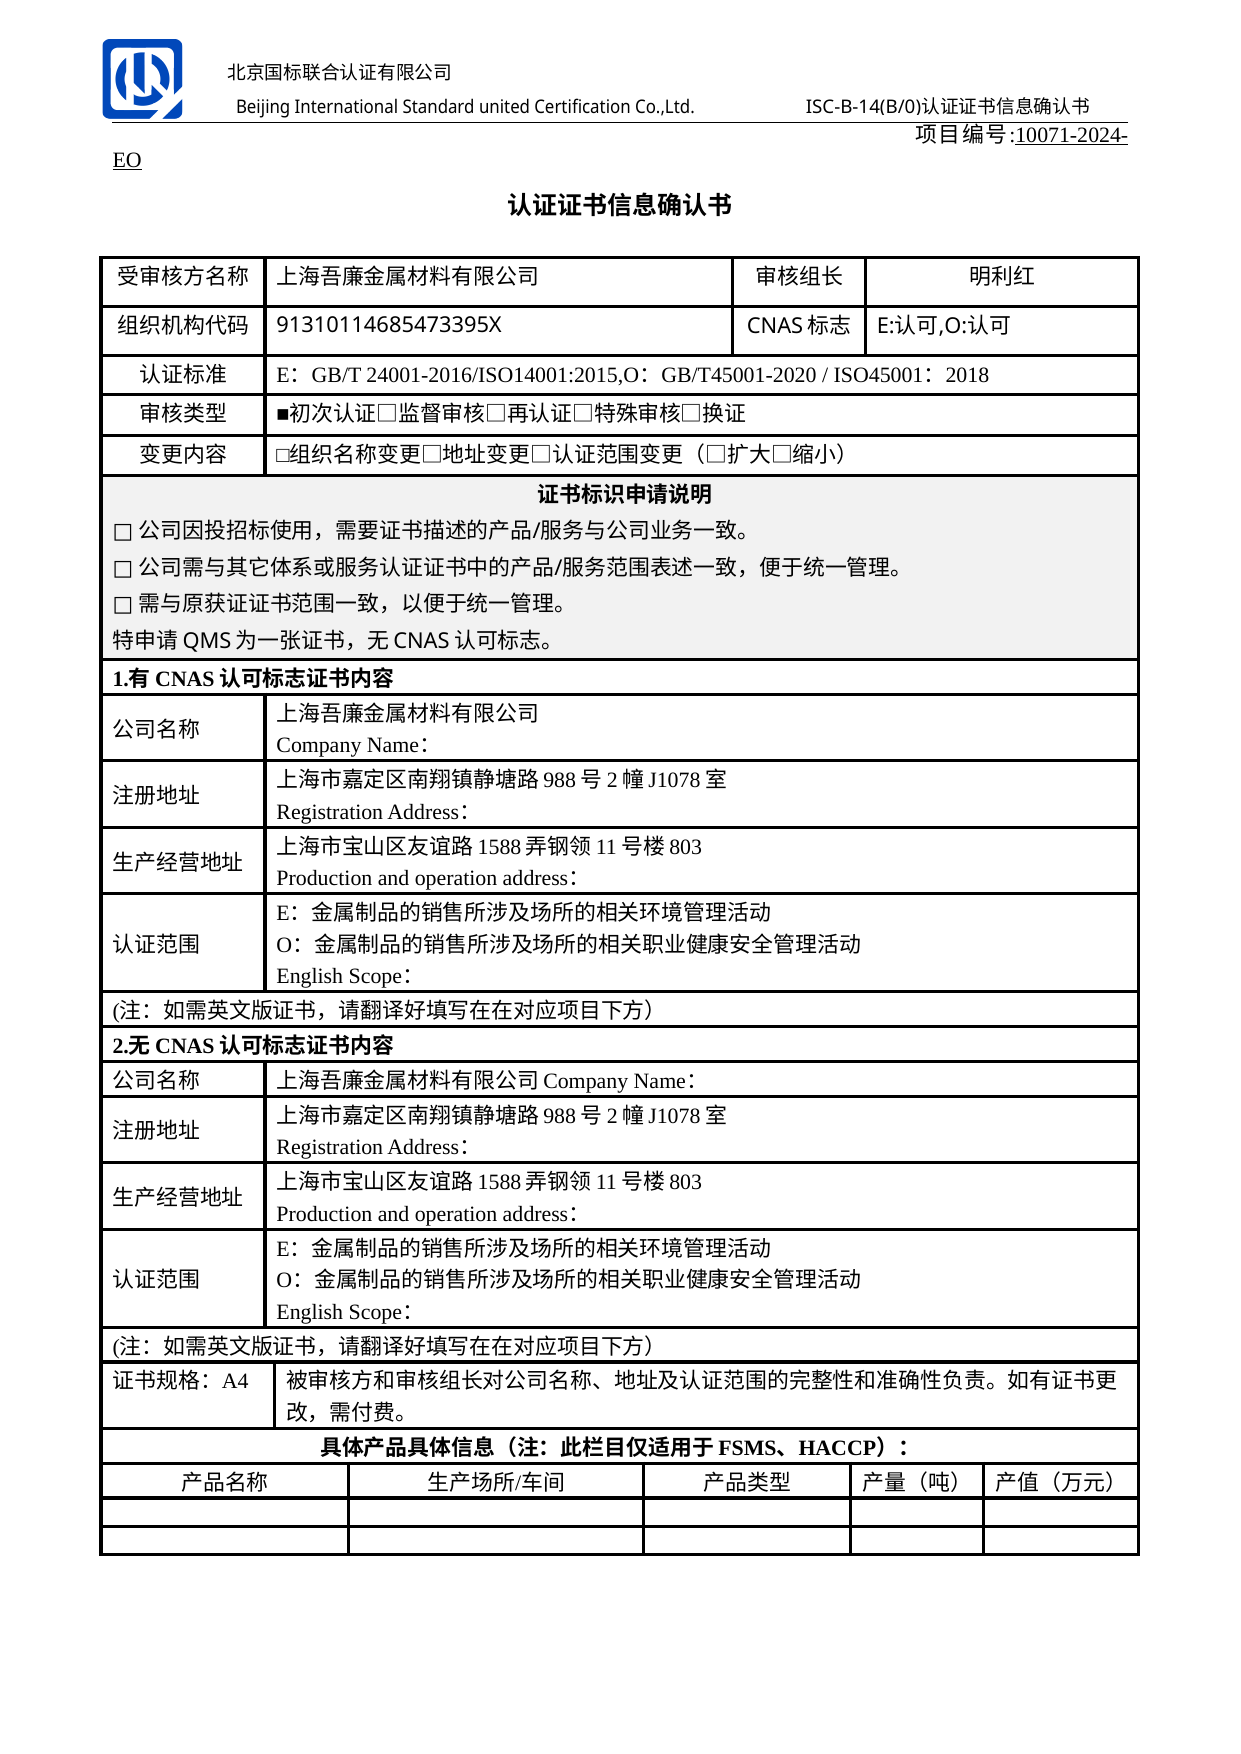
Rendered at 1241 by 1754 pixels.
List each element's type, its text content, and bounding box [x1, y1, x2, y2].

table_cell 生产经营地址 [103, 1164, 263, 1227]
table_cell 认证范围 [103, 1231, 263, 1326]
text 认证证书信息确认书 [112, 185, 1128, 222]
table_cell [985, 1528, 1137, 1553]
table_cell (注：如需英文版证书，请翻译好填写在在对应项目下方） [103, 1329, 1137, 1360]
table_cell 证书规格：A4 [103, 1364, 273, 1427]
table_cell 公司名称 [103, 1063, 263, 1094]
table_cell ■初次认证□监督审核□再认证□特殊审核□换证 [267, 396, 1137, 433]
table_cell [852, 1500, 982, 1525]
table_cell 生产场所/车间 [350, 1465, 642, 1496]
picture [102, 39, 183, 119]
table_cell 上海市嘉定区南翔镇静塘路988号2幢J1078室 Registration Address： [267, 1098, 1137, 1161]
table_cell E:认可,O:认可 [867, 308, 1137, 354]
table_cell 上海市宝山区友谊路1588弄钢领11号楼803 Production and operation address： [267, 1164, 1137, 1227]
table_cell 1.有CNAS认可标志证书内容 [103, 661, 1137, 693]
table_cell 上海市嘉定区南翔镇静塘路988号2幢J1078室 Registration Address： [267, 762, 1137, 826]
table_cell 产量（吨） [852, 1465, 982, 1496]
table_cell (注：如需英文版证书，请翻译好填写在在对应项目下方） [103, 993, 1137, 1025]
table_cell 组织机构代码 [103, 308, 263, 354]
table_cell [645, 1500, 849, 1525]
table_cell 产品名称 [103, 1465, 347, 1496]
table_cell E：金属制品的销售所涉及场所的相关环境管理活动 O：金属制品的销售所涉及场所的相关职业健康安全管理活动 English Scope： [267, 1231, 1137, 1326]
table_cell CNAS标志 [734, 308, 864, 354]
table_cell 2.无CNAS认可标志证书内容 [103, 1028, 1137, 1060]
table_cell 91310114685473395X [267, 308, 731, 354]
table_cell 产值（万元） [985, 1465, 1137, 1496]
table_cell 公司名称 [103, 696, 263, 759]
table_cell 具体产品具体信息（注：此栏目仅适用于FSMS、HACCP）： [103, 1430, 1137, 1462]
table_cell E：金属制品的销售所涉及场所的相关环境管理活动 O：金属制品的销售所涉及场所的相关职业健康安全管理活动 English Scope： [267, 895, 1137, 990]
table_cell 上海吾廉金属材料有限公司 Company Name： [267, 696, 1137, 759]
table_header 明利红 [867, 259, 1137, 305]
table_cell 认证范围 [103, 895, 263, 990]
table_cell 认证标准 [103, 357, 263, 393]
table_cell 审核类型 [103, 396, 263, 433]
table_cell 注册地址 [103, 762, 263, 826]
table_cell 被审核方和审核组长对公司名称、地址及认证范围的完整性和准确性负责。如有证书更改，需付费。 [276, 1364, 1137, 1427]
table_cell 上海市宝山区友谊路1588弄钢领11号楼803 Production and operation address： [267, 829, 1137, 892]
table_header 受审核方名称 [103, 259, 263, 305]
table_cell [985, 1500, 1137, 1525]
table_cell [350, 1500, 642, 1525]
table_cell 注册地址 [103, 1098, 263, 1161]
table_cell 上海吾廉金属材料有限公司Company Name： [267, 1063, 1137, 1094]
text 项目编号:10071-2024-EO [112, 123, 1128, 173]
table_cell [103, 1528, 347, 1553]
table_cell 产品类型 [645, 1465, 849, 1496]
table_cell [350, 1528, 642, 1553]
table_cell 证书标识申请说明 □ 公司因投招标使用，需要证书描述的产品/服务与公司业务一致。 □ 公司需与其它体系或服务认证证书中的产品/服务范围表述一致，便于统一管理。 □ 需与原获证证书范围一致，以便于统一管理。 特申请QMS为一张证书，无CNAS认可标志。 [103, 477, 1137, 658]
table_header 审核组长 [734, 259, 864, 305]
table_header 上海吾廉金属材料有限公司 [267, 259, 731, 305]
table_cell [645, 1528, 849, 1553]
table_cell 变更内容 [103, 437, 263, 474]
table_cell E：GB/T 24001-2016/ISO14001:2015,O：GB/T45001-2020 / ISO45001：2018 [267, 357, 1137, 393]
table_cell □组织名称变更□地址变更□认证范围变更（□扩大□缩小） [267, 437, 1137, 474]
table_cell [852, 1528, 982, 1553]
table_cell 生产经营地址 [103, 829, 263, 892]
table_cell [103, 1500, 347, 1525]
